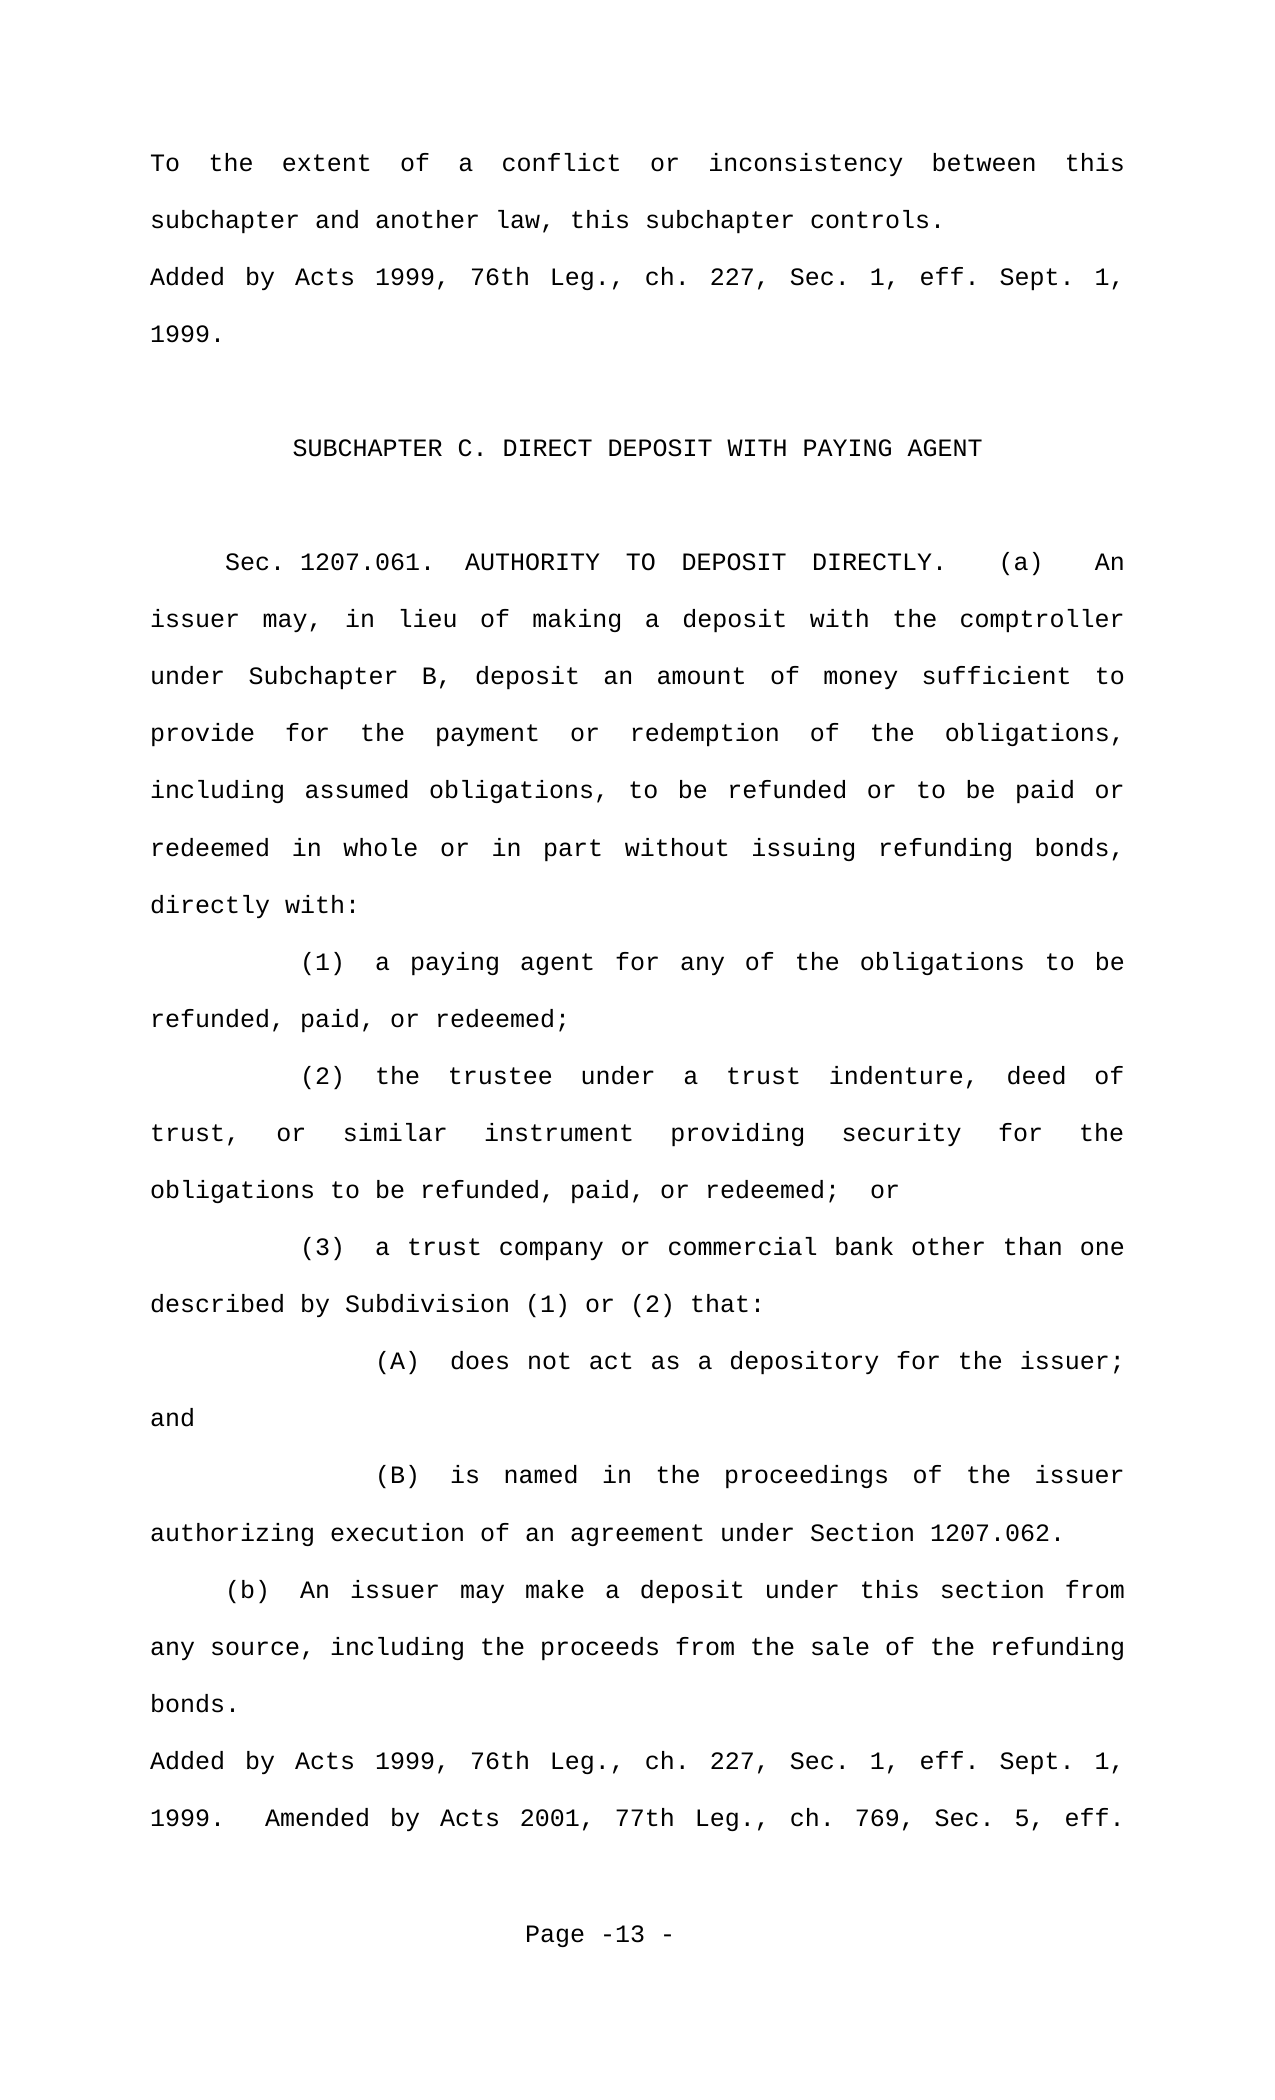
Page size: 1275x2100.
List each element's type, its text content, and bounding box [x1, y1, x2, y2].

text Added by Acts 1999, 76th Leg., ch. 227, Sec. 1, eff. Sept. 1, 1999. [150, 264, 1125, 350]
text (B) is named in the proceedings of the issuer authorizing execution of an agreement under Section 1207.062. [150, 1463, 1125, 1548]
text (2) the trustee under a trust indenture, deed of trust, or similar instrument providing security for the obligations to be refunded, paid, or redeemed; or [150, 1063, 1125, 1206]
text (1) a paying agent for any of the obligations to be refunded, paid, or redeemed; [150, 949, 1125, 1035]
text (A) does not act as a depository for the issuer; and [150, 1349, 1125, 1434]
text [150, 150, 1125, 236]
text (3) a trust company or commercial bank other than one described by Subdivision (1) or (2) that: [150, 1234, 1125, 1320]
text SUBCHAPTER C. DIRECT DEPOSIT WITH PAYING AGENT [150, 435, 1125, 464]
text Sec. 1207.061. AUTHORITY TO DEPOSIT DIRECTLY. (a) An issuer may, in lieu of making a deposit with the comptroller under Subchapter B, deposit an amount of money sufficient to provide for the payment or redemption of the obligations, including assumed obligations, to be refunded or to be paid or redeemed in whole or in part without issuing refunding bonds, directly with: [150, 549, 1125, 921]
text (b) An issuer may make a deposit under this section from any source, including the proceeds from the sale of the refunding bonds. [150, 1577, 1125, 1720]
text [150, 1748, 1125, 1834]
